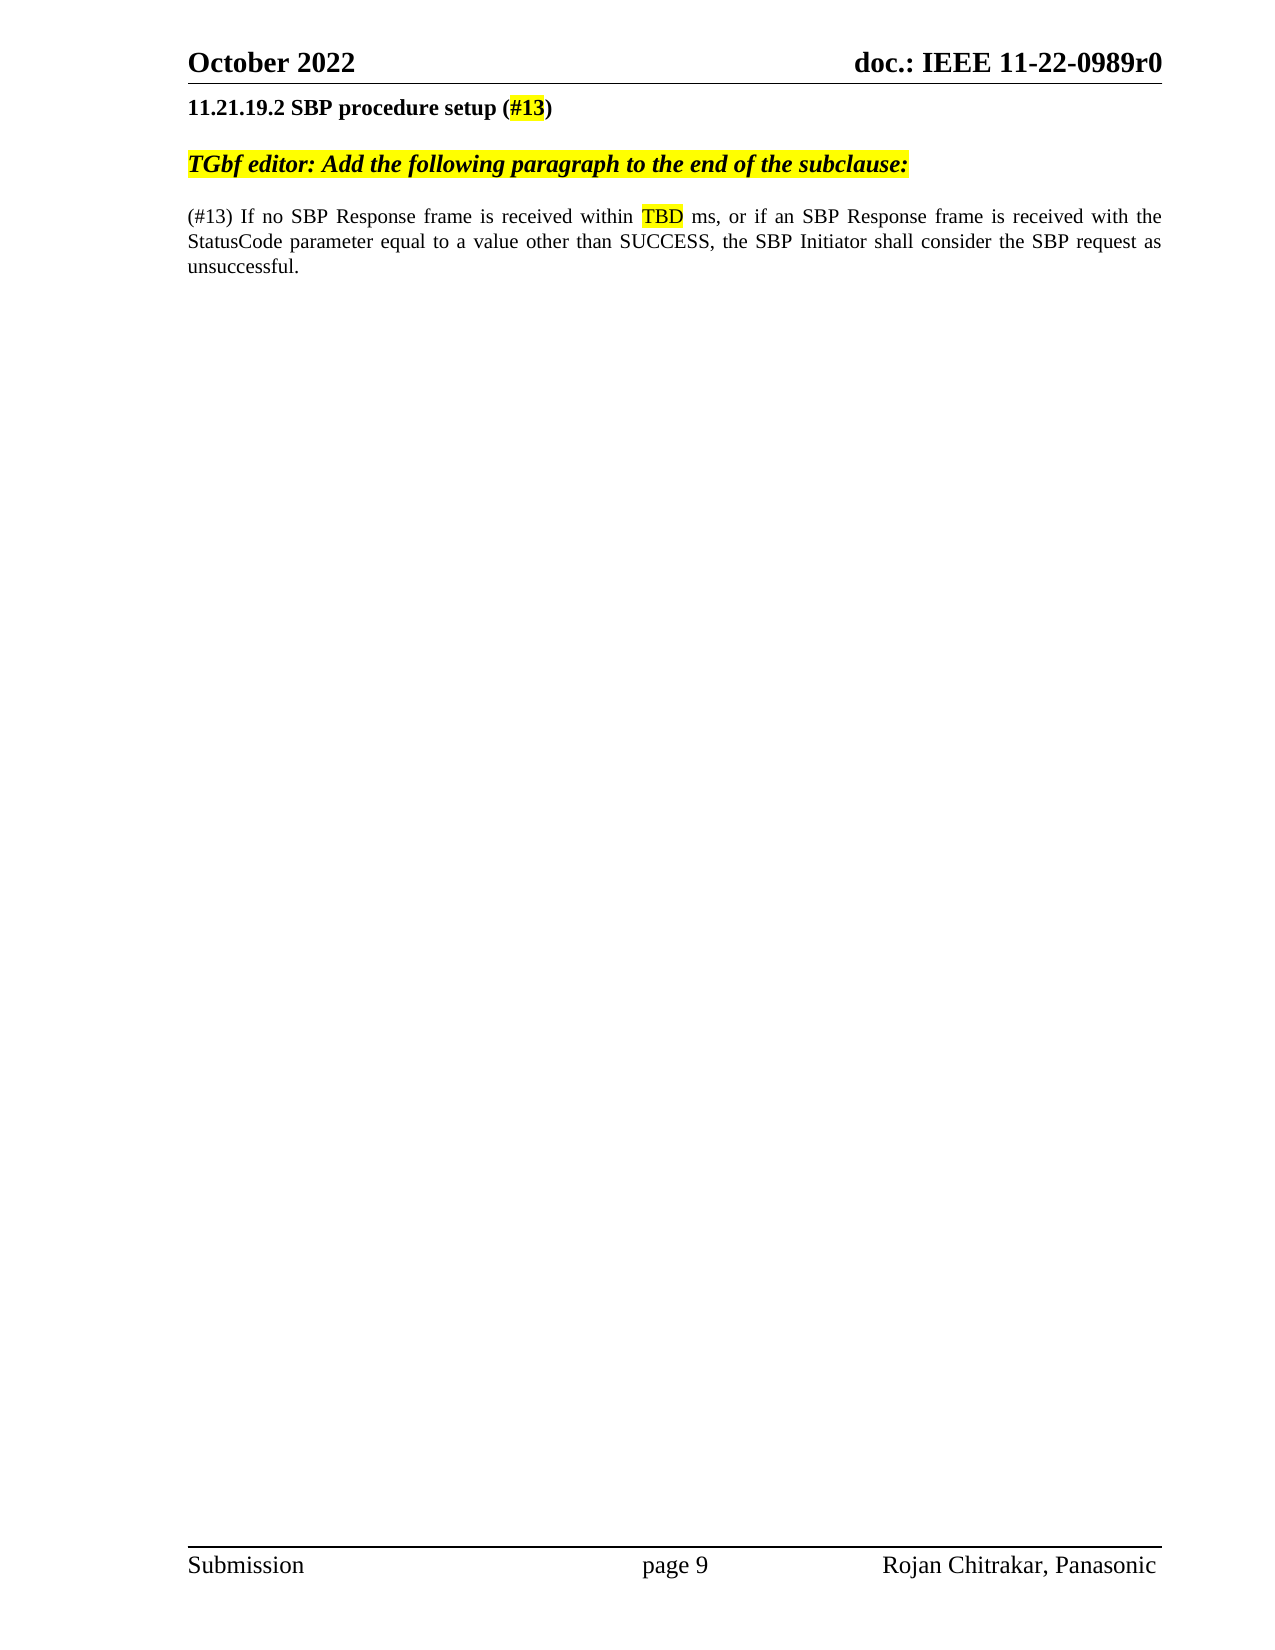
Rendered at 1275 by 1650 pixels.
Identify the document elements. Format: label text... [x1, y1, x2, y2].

text 11.21.19.2 SBP procedure setup (#13) [187, 94, 1162, 121]
text (#13) If no SBP Response frame is received within TBD ms, or if an SBP Response frame is received with the StatusCode parameter equal to a value other than SUCCESS, the SBP Initiator shall consider the SBP request as unsuccessful. [187, 203, 1162, 278]
text TGbf editor: Add the following paragraph to the end of the subclause: [187, 149, 1162, 178]
